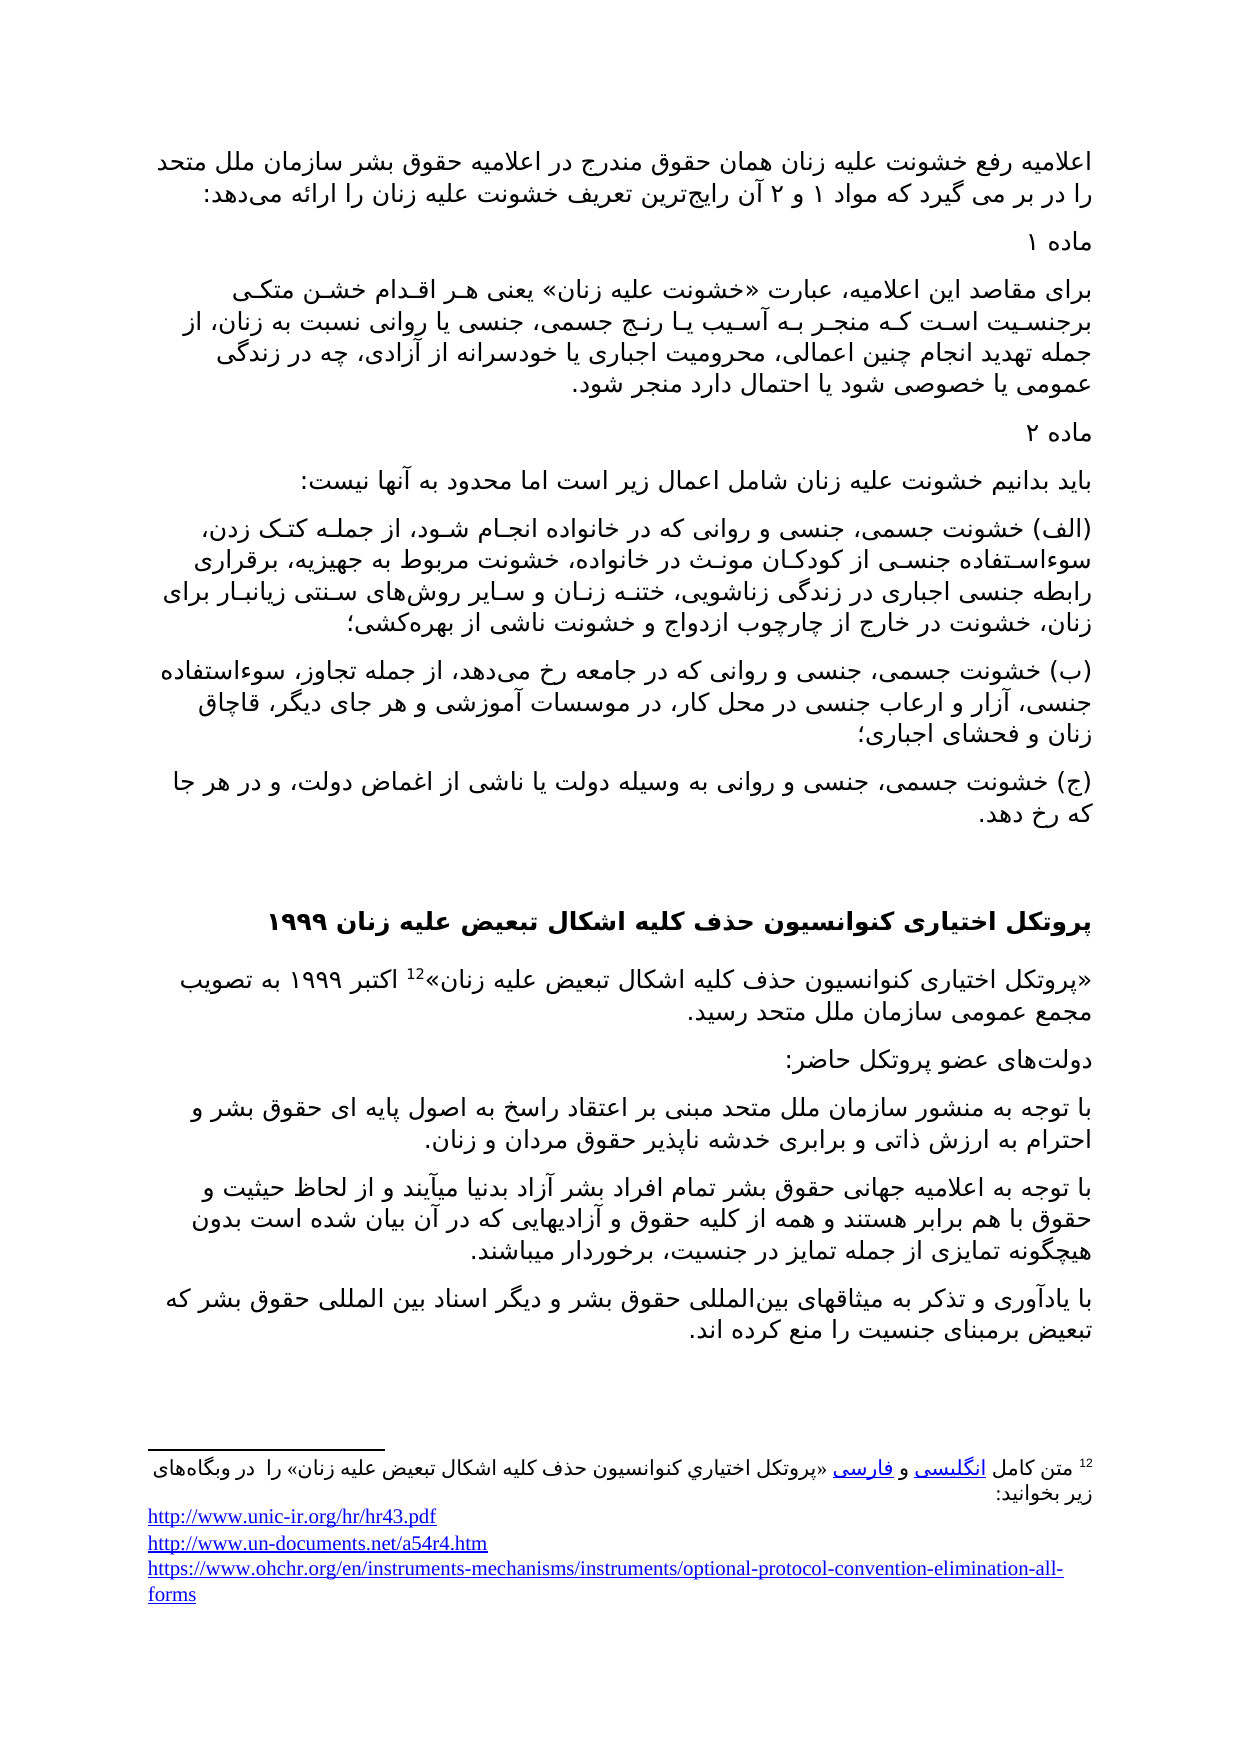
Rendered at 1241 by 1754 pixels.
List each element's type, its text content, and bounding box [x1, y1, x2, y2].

text باید بدانیم خشونت علیه زنان شامل اعمال زیر است اما محدود به آنها نیست: [148, 466, 1093, 495]
text ماده ٢ [148, 418, 1093, 447]
text دولت‌های عضو پروتکل حاضر: [148, 1045, 1093, 1074]
text با یادآوری و تذکر به میثاقهای بین‌المللی حقوق بشر و دیگر اسناد بین المللی حقوق بشر که تبعیض برمبنای جنسیت را منع کرده اند. [148, 1284, 1093, 1345]
text اعلامیه رفع خشونت علیه زنان همان حقوق مندرج در اعلامیه حقوق بشر سازمان ملل متحد را در بر می گیرد که مواد ۱ و ۲ آن رایج‌ترین تعریف خشونت علیه زنان را ارائه می‌دهد: [148, 148, 1093, 208]
text ماده ١ [148, 227, 1093, 256]
text (ج) خشونت جسمی، جنسی و روانی به وسیله دولت یا ناشی از اغماض دولت، و در هر جا که رخ دهد. [148, 768, 1093, 828]
subtitle پروتکل اختیاری کنوانسیون حذف کلیه اشکال تبعیض علیه زنان ١٩٩٩ [148, 907, 1093, 937]
text (الف) خشونت جسمی، جنسی و روانی که در خانواده انجـام شـود، از جملـه کتـک زدن، سوءاسـتفاده جنسـی از کودکـان مونـث در خانواده، خشونت مربوط به جهیزیه، برقراری رابطه جنسی اجباری در زندگی زناشویی، ختنـه زنـان و سـایر روش‌های سـنتی زیانبـار برای زنان، خشونت در خارج از چارچوب ازدواج و خشونت ناشی از بهره‌کشی؛ [148, 514, 1093, 638]
text با توجه به منشور سازمان ملل متحد مبنی بر اعتقاد راسخ به اصول پایه ای حقوق بشر و احترام به ارزش ذاتی و برابری خدشه ناپذیر حقوق مردان و زنان. [148, 1093, 1093, 1154]
text «پروتکل اختیاری کنوانسیون حذف کلیه اشکال تبعیض علیه زنان» اکتبر ١٩٩٩ به تصویب مجمع عمومی سازمان ملل متحد رسید. [148, 966, 1093, 1026]
text با توجه به اعلامیه جهانی حقوق بشر تمام افراد بشر آزاد بدنیا میآیند و از لحاظ حیثیت و حقوق با هم برابر هستند و همه از کلیه حقوق و آزادیهایی که در آن بیان شده است بدون هیچگونه تمایزی از جمله تمایز در جنسیت، برخوردار میباشند. [148, 1173, 1093, 1265]
text برای مقاصد این اعلامیه، عبارت «خشونت علیه زنان» یعنی هـر اقـدام خشـن متکـی برجنسـیت اسـت کـه منجـر بـه آسـیب یـا رنـج جسمی، جنسی یا روانی نسبت به زنان، از جمله تهدید انجام چنین اعمالی، محرومیت اجباری یا خودسرانه از آزادی، چه در زندگی عمومی یا خصوصی شود یا احتمال دارد منجر شود. [148, 275, 1093, 399]
text (ب) خشونت جسمی، جنسی و روانی که در جامعه رخ می‌دهد، از جمله تجاوز، سوءاستفاده جنسی، آزار و ارعاب جنسی در محل کار، در موسسات آموزشی و هر جای دیگر، قاچاق زنان و فحشای اجباری؛ [148, 657, 1093, 749]
